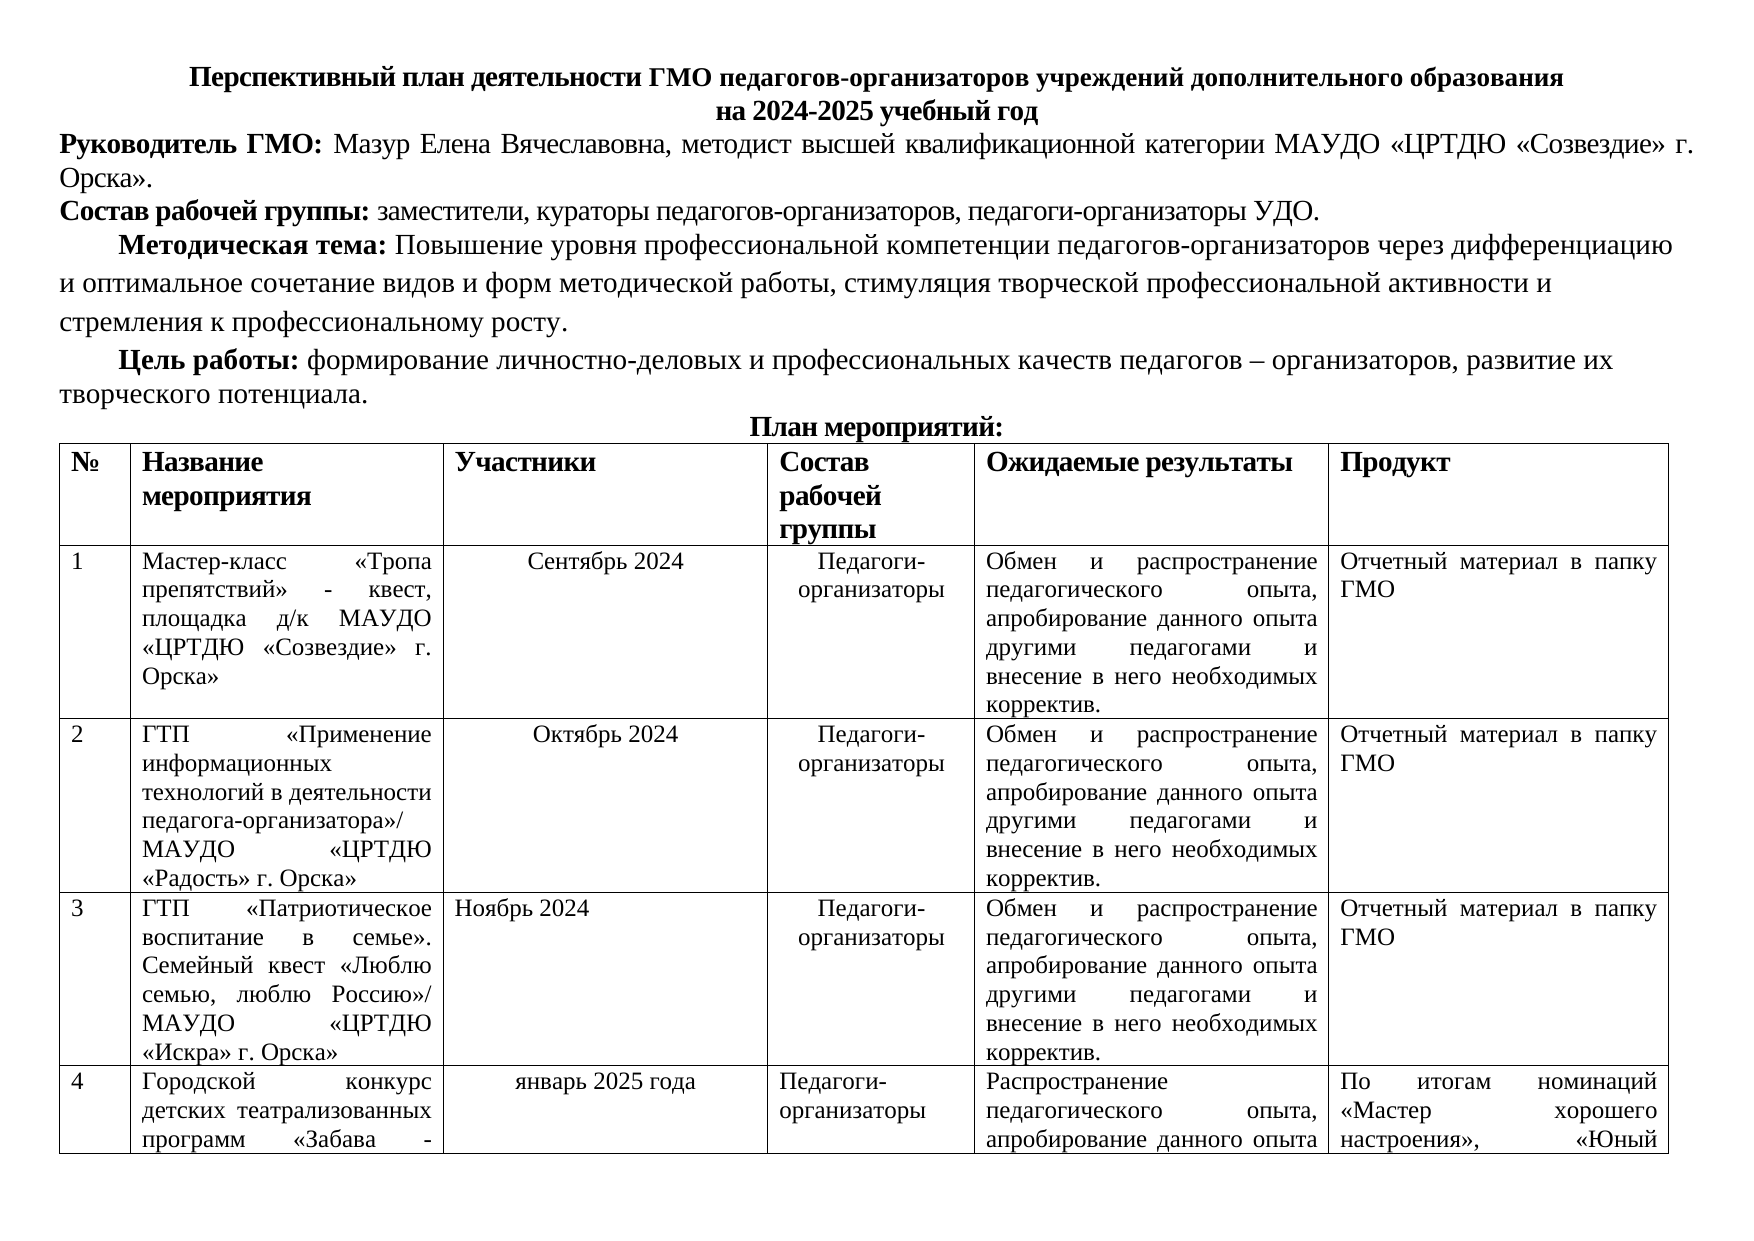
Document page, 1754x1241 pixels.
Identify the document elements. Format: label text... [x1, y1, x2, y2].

table_cell Октябрь 2024 [444, 719, 767, 892]
text План мероприятий: [59, 409, 1695, 443]
table_cell 2 [60, 719, 130, 892]
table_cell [131, 1066, 443, 1153]
table_cell Педагоги-организаторы [768, 719, 974, 892]
table_cell 4 [60, 1066, 130, 1153]
table_cell Педагоги-организаторы [768, 546, 974, 718]
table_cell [975, 1066, 1328, 1153]
table_header Название мероприятия [131, 444, 443, 545]
table_cell Обмен и распространение педагогического опыта, апробирование данного опыта другими педагогами и внесение в него необходимых корректив. [975, 546, 1328, 718]
text на 2024-2025 учебный год [59, 93, 1695, 126]
table_header Состав рабочей группы [768, 444, 974, 545]
text Перспективный план деятельности ГМО педагогов-организаторов учреждений дополнительного образования [59, 59, 1695, 93]
text Руководитель ГМО: Мазур Елена Вячеславовна, методист высшей квалификационной категории МАУДО «ЦРТДЮ «Созвездие» г. Орска». Состав рабочей группы: заместители, кураторы педагогов-организаторов, педагоги-организаторы УДО. [59, 126, 1695, 227]
table_cell ГТП «Патриотическое воспитание в семье». Семейный квест «Люблю семью, люблю Россию»/ МАУДО «ЦРТДЮ «Искра» г. Орска» [131, 893, 443, 1065]
table_cell Сентябрь 2024 [444, 546, 767, 718]
table_cell Мастер-класс «Тропа препятствий» - квест, площадка д/к МАУДО «ЦРТДЮ «Созвездие» г. Орска» [131, 546, 443, 718]
table_header Участники [444, 444, 767, 545]
text Цель работы: формирование личностно-деловых и профессиональных качеств педагогов – организаторов, развитие их творческого потенциала. [59, 342, 1695, 409]
table_cell Обмен и распространение педагогического опыта, апробирование данного опыта другими педагогами и внесение в него необходимых корректив. [975, 893, 1328, 1065]
table_header Продукт [1329, 444, 1668, 545]
table_header № [60, 444, 130, 545]
table_cell Отчетный материал в папку ГМО [1329, 893, 1668, 1065]
table_cell ГТП «Применение информационных технологий в деятельности педагога-организатора»/ МАУДО «ЦРТДЮ «Радость» г. Орска» [131, 719, 443, 892]
table_cell Обмен и распространение педагогического опыта, апробирование данного опыта другими педагогами и внесение в него необходимых корректив. [975, 719, 1328, 892]
table_header Ожидаемые результаты [975, 444, 1328, 545]
table_cell Ноябрь 2024 [444, 893, 767, 1065]
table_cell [1329, 1066, 1668, 1153]
table_cell 1 [60, 546, 130, 718]
table_cell Отчетный материал в папку ГМО [1329, 546, 1668, 718]
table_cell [768, 1066, 974, 1153]
table_cell Отчетный материал в папку ГМО [1329, 719, 1668, 892]
table_cell Педагоги-организаторы [768, 893, 974, 1065]
table_cell январь 2025 года [444, 1066, 767, 1153]
text Методическая тема: Повышение уровня профессиональной компетенции педагогов-организаторов через дифференциацию и оптимальное сочетание видов и форм методической работы, стимуляция творческой профессиональной активности и стремления к профессиональному росту. [59, 227, 1695, 337]
table_cell 3 [60, 893, 130, 1065]
